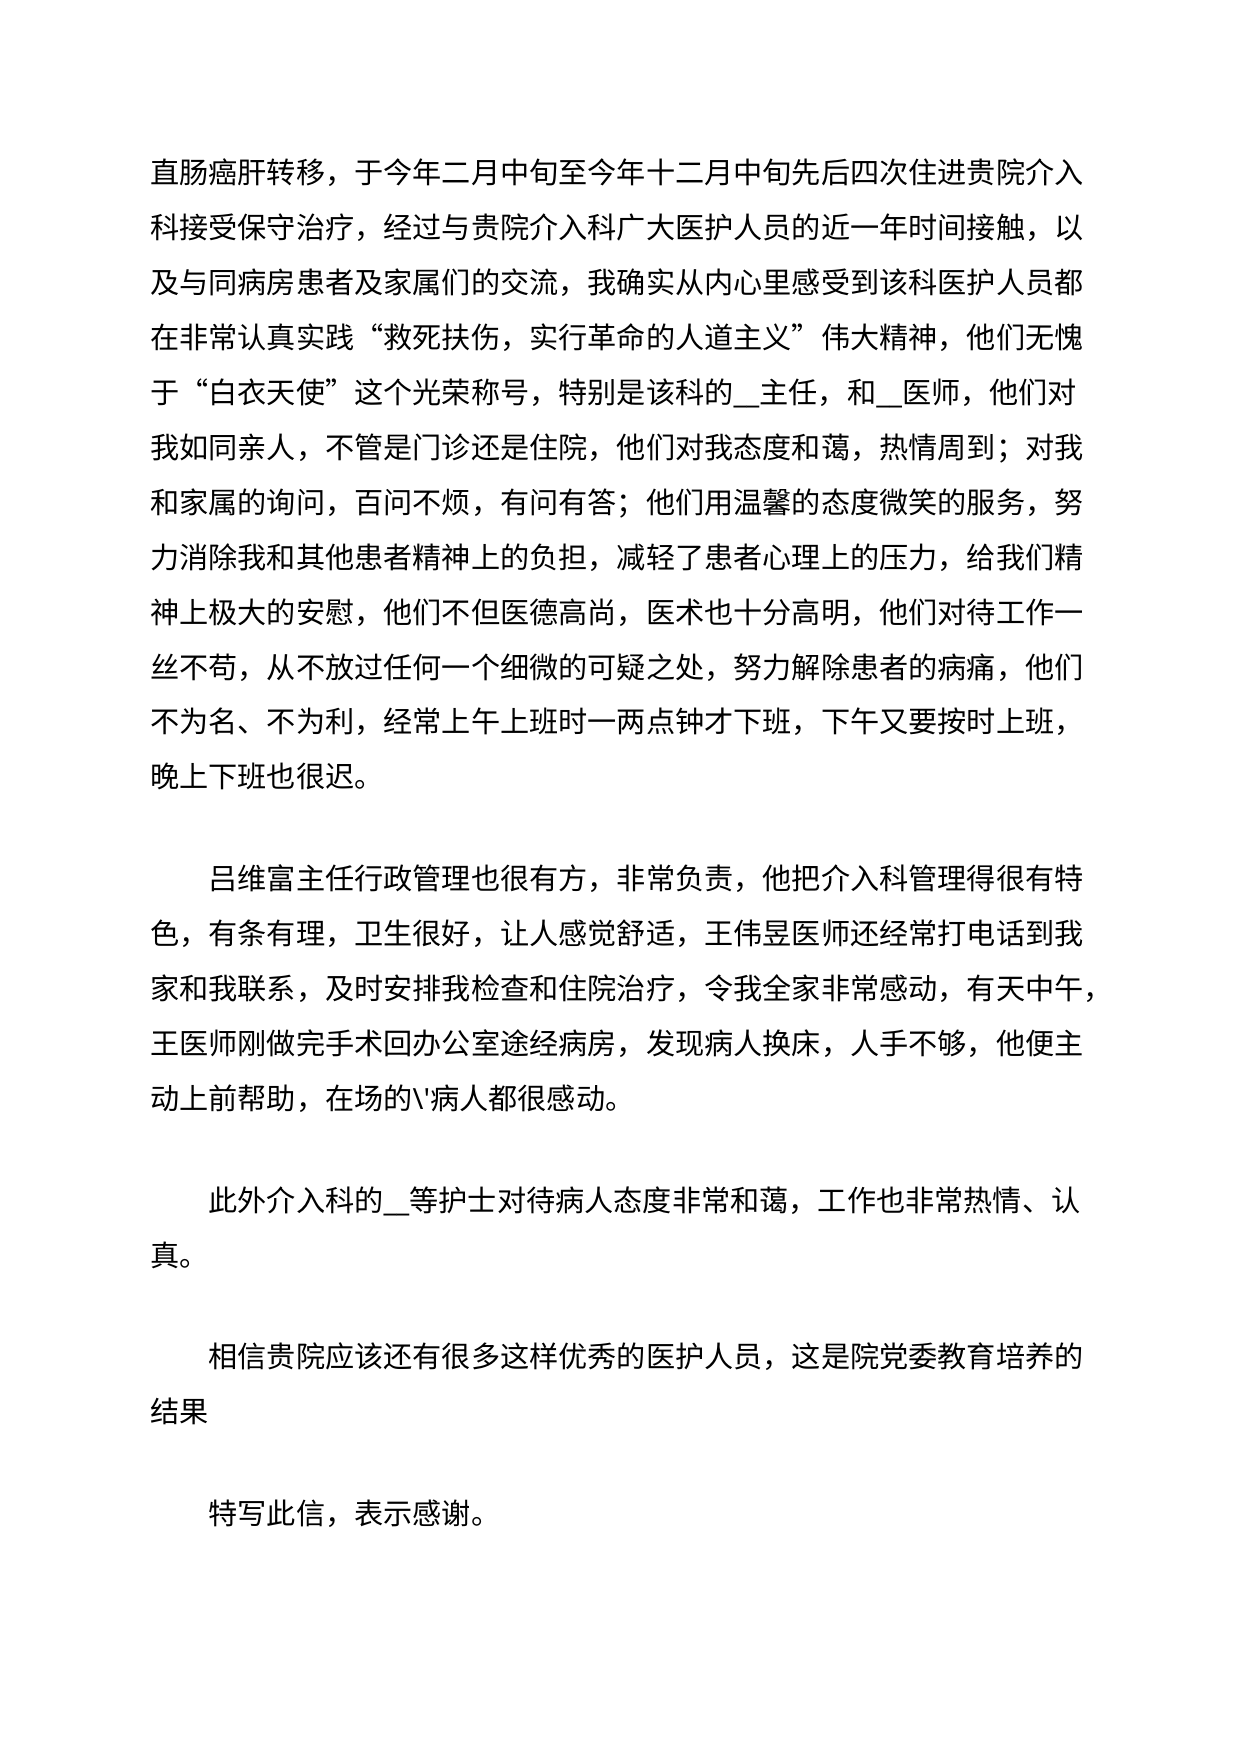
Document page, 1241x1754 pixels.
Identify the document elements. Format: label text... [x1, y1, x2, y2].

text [150, 150, 1090, 796]
text 相信贵院应该还有很多这样优秀的医护人员，这是院党委教育培养的结果 [150, 1334, 1090, 1431]
text 特写此信，表示感谢。 [150, 1491, 1090, 1533]
text 此外介入科的__等护士对待病人态度非常和蔼，工作也非常热情、认真。 [150, 1177, 1090, 1274]
text 吕维富主任行政管理也很有方，非常负责，他把介入科管理得很有特色，有条有理，卫生很好，让人感觉舒适，王伟昱医师还经常打电话到我家和我联系，及时安排我检查和住院治疗，令我全家非常感动，有天中午，王医师刚做完手术回办公室途经病房，发现病人换床，人手不够，他便主动上前帮助，在场的\'病人都很感动。 [150, 856, 1090, 1118]
